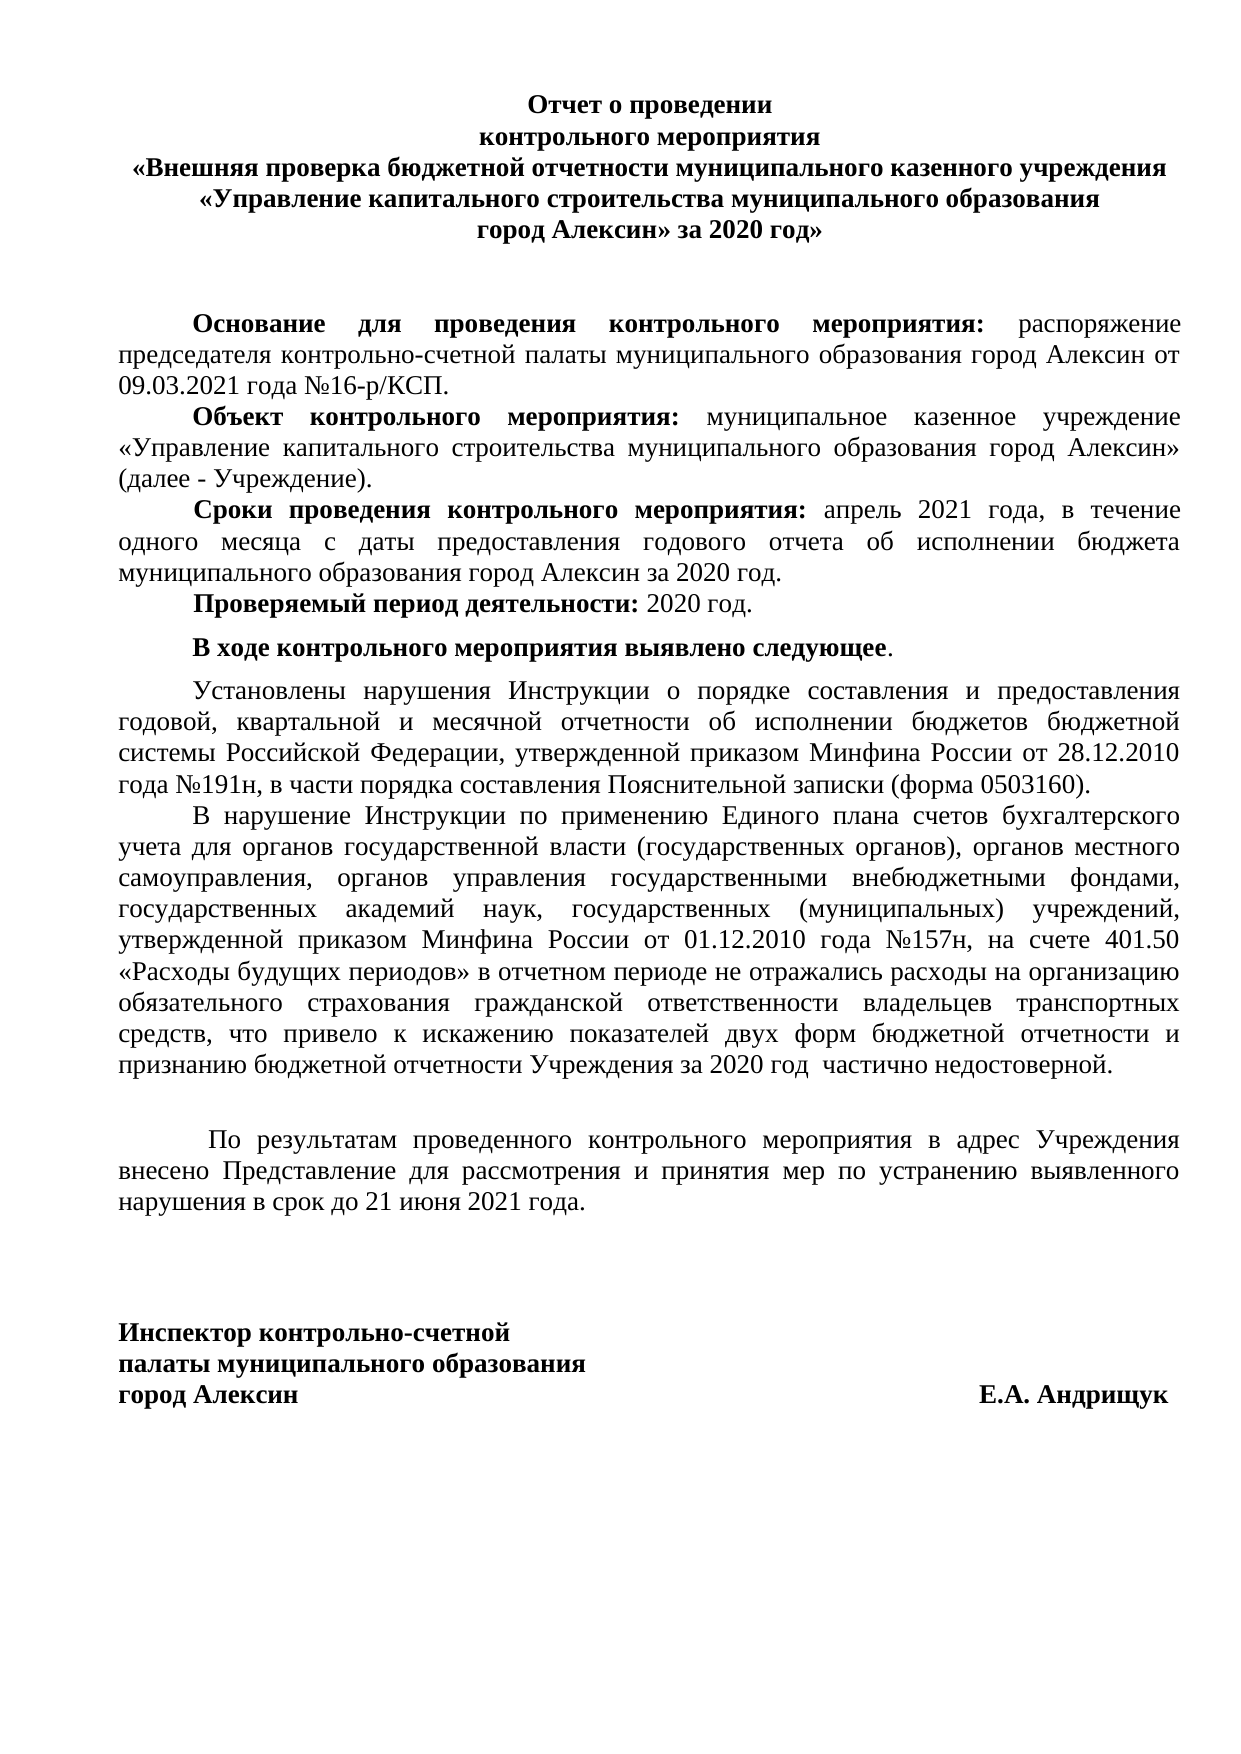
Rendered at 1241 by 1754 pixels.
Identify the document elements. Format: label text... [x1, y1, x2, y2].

text «Внешняя проверка бюджетной отчетности муниципального казенного учреждения «Управление капитального строительства муниципального образования [118, 151, 1181, 213]
text Инспектор контрольно-счетной [118, 1316, 1181, 1347]
text Установлены нарушения Инструкции о порядке составления и предоставления годовой, квартальной и месячной отчетности об исполнении бюджетов бюджетной системы Российской Федерации, утвержденной приказом Минфина России от 28.12.2010 года №191н, в части порядка составления Пояснительной записки (форма 0503160). [118, 674, 1181, 799]
text В нарушение Инструкции по применению Единого плана счетов бухгалтерского учета для органов государственной власти (государственных органов), органов местного самоуправления, органов управления государственными внебюджетными фондами, государственных академий наук, государственных (муниципальных) учреждений, утвержденной приказом Минфина России от 01.12.2010 года №157н, на счете 401.50 «Расходы будущих периодов» в отчетном периоде не отражались расходы на организацию обязательного страхования гражданской ответственности владельцев транспортных средств, что привело к искажению показателей двух форм бюджетной отчетности и признанию бюджетной отчетности Учреждения за 2020 год частично недостоверной. [118, 799, 1181, 1079]
text В ходе контрольного мероприятия выявлено следующее. [118, 631, 1181, 662]
text Отчет о проведении [118, 89, 1181, 120]
text город Алексин» за 2020 год» [118, 213, 1181, 244]
text Сроки проведения контрольного мероприятия: апрель 2021 года, в течение одного месяца с даты предоставления годового отчета об исполнении бюджета муниципального образования город Алексин за 2020 год. [118, 493, 1181, 587]
text Объект контрольного мероприятия: муниципальное казенное учреждение «Управление капитального строительства муниципального образования город Алексин» (далее - Учреждение). [118, 400, 1181, 493]
text палаты муниципального образования [118, 1347, 1181, 1378]
text город Алексин Е.А. Андрищук [118, 1378, 1181, 1409]
text Проверяемый период деятельности: 2020 год. [118, 587, 1181, 618]
text По результатам проведенного контрольного мероприятия в адрес Учреждения внесено Представление для рассмотрения и принятия мер по устранению выявленного нарушения в срок до 21 июня 2021 года. [118, 1123, 1181, 1216]
text контрольного мероприятия [118, 120, 1181, 151]
text Основание для проведения контрольного мероприятия: распоряжение председателя контрольно-счетной палаты муниципального образования город Алексин от 09.03.2021 года №16-р/КСП. [118, 307, 1181, 400]
